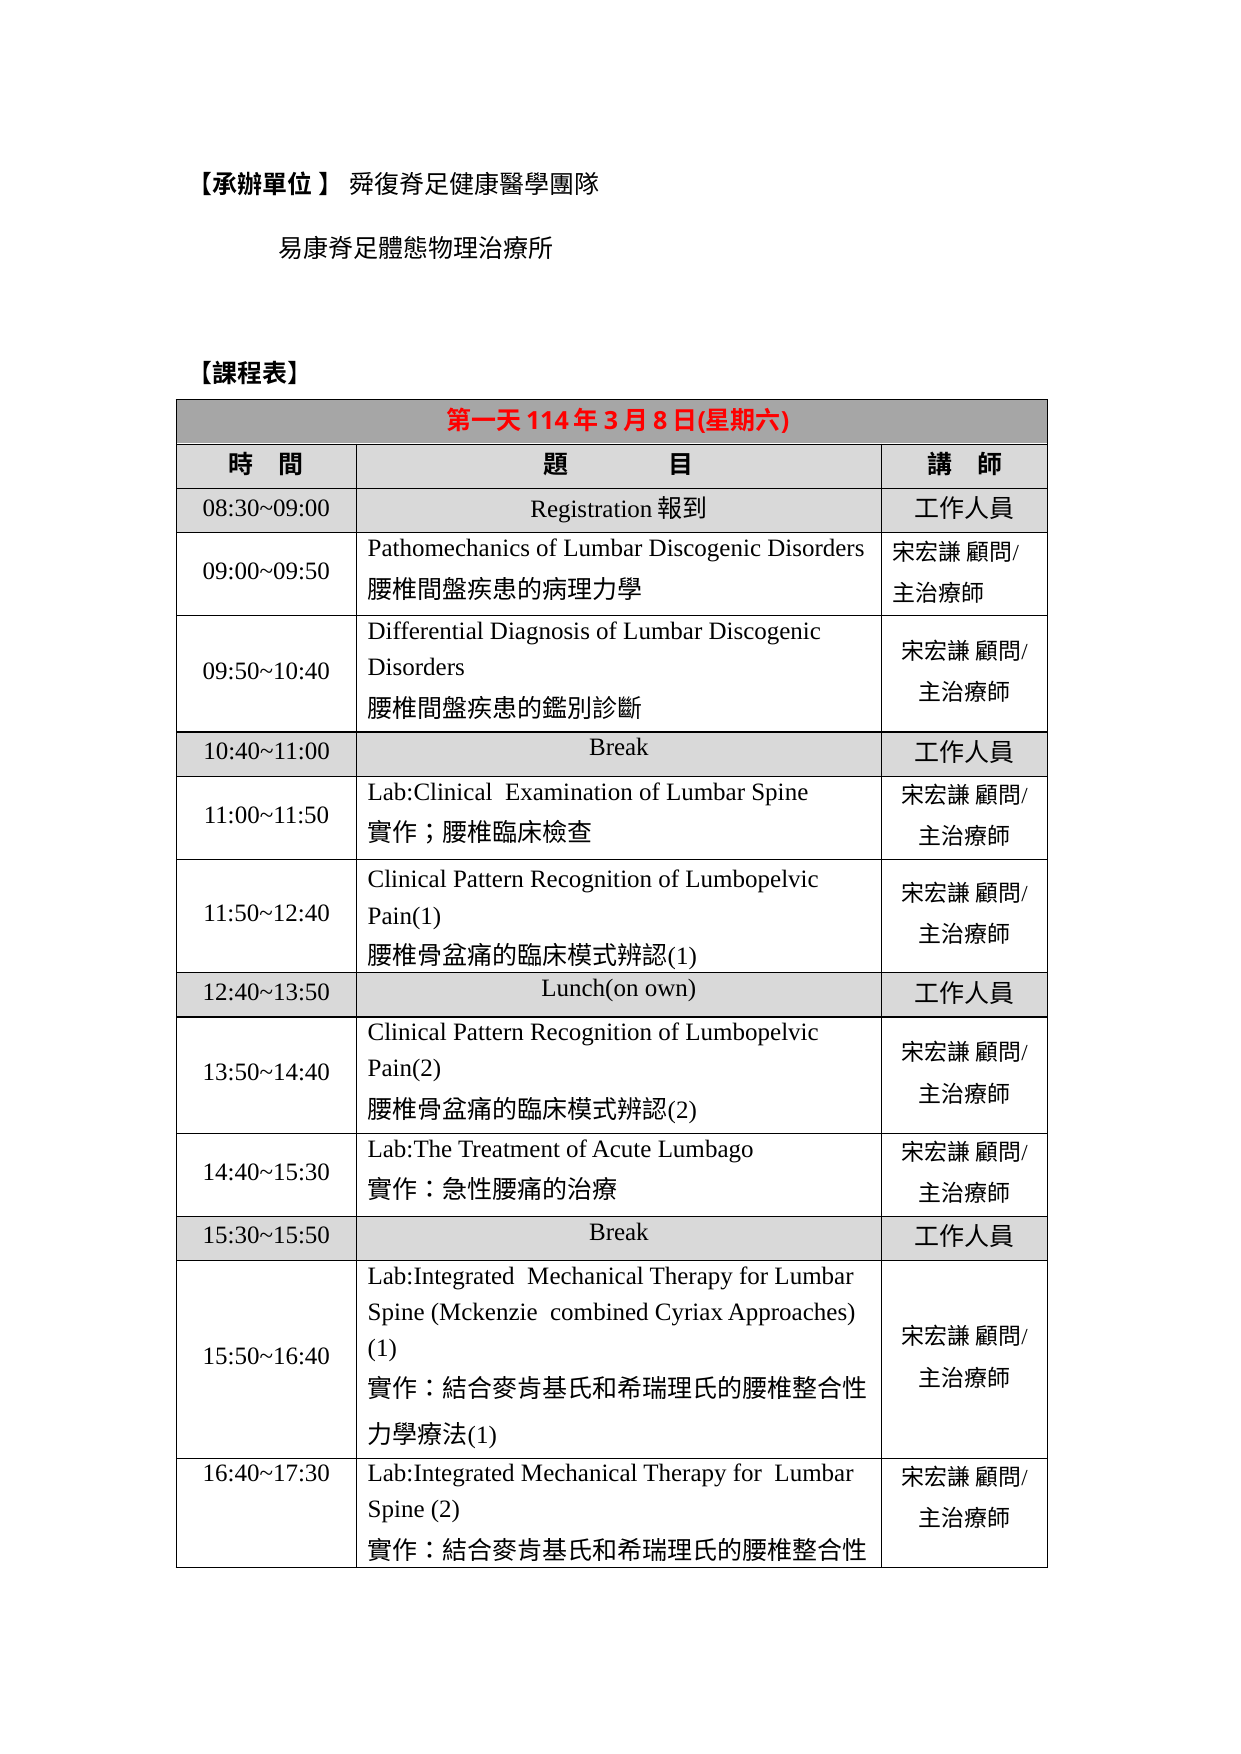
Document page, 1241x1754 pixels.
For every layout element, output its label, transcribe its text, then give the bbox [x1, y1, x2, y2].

table_cell 15:50~16:40 [177, 1261, 356, 1457]
text 易康脊足體態物理治療所 [187, 228, 1053, 265]
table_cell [357, 1459, 881, 1567]
table_cell 工作人員 [882, 733, 1047, 776]
table_cell 宋宏謙 顧問/主治療師 [882, 616, 1047, 731]
table_cell 16:40~17:30 [177, 1459, 356, 1567]
table_cell Pathomechanics of Lumbar Discogenic Disorders 腰椎間盤疾患的病理力學 [357, 533, 881, 615]
table_cell Lab:The Treatment of Acute Lumbago 實作：急性腰痛的治療 [357, 1134, 881, 1216]
table_cell Break [357, 1217, 881, 1260]
table_cell 10:40~11:00 [177, 733, 356, 776]
table_cell 宋宏謙 顧問/主治療師 [882, 777, 1047, 858]
table_cell 題 目 [357, 445, 881, 488]
table_cell 宋宏謙 顧問/主治療師 [882, 1134, 1047, 1216]
table_cell 11:00~11:50 [177, 777, 356, 858]
text 【課程表】 [187, 354, 1053, 390]
table_cell 09:50~10:40 [177, 616, 356, 731]
table_cell Break [357, 733, 881, 776]
table_cell 08:30~09:00 [177, 489, 356, 532]
table_cell 工作人員 [882, 489, 1047, 532]
table_cell 12:40~13:50 [177, 973, 356, 1016]
table_cell 11:50~12:40 [177, 860, 356, 972]
table_cell Registration報到 [357, 489, 881, 532]
table_cell 宋宏謙 顧問/主治療師 [882, 533, 1047, 615]
table_cell Clinical Pattern Recognition of Lumbopelvic Pain(1) 腰椎骨盆痛的臨床模式辨認(1) [357, 860, 881, 972]
table_cell Lab:Clinical Examination of Lumbar Spine 實作；腰椎臨床檢查 [357, 777, 881, 858]
table_cell 宋宏謙 顧問/主治療師 [882, 1261, 1047, 1457]
table_cell Lunch(on own) [357, 973, 881, 1016]
table_cell 13:50~14:40 [177, 1018, 356, 1133]
text 【承辦單位 】 舜復脊足健康醫學團隊 [187, 164, 1053, 201]
table_cell Clinical Pattern Recognition of Lumbopelvic Pain(2) 腰椎骨盆痛的臨床模式辨認(2) [357, 1018, 881, 1133]
table_cell 宋宏謙 顧問/主治療師 [882, 860, 1047, 972]
table_cell 09:00~09:50 [177, 533, 356, 615]
table_cell 工作人員 [882, 1217, 1047, 1260]
table_cell Lab:Integrated Mechanical Therapy for Lumbar Spine (Mckenzie combined Cyriax Approaches)(1) 實作：結合麥肯基氏和希瑞理氏的腰椎整合性力學療法(1) [357, 1261, 881, 1457]
table_cell 15:30~15:50 [177, 1217, 356, 1260]
table_cell 工作人員 [882, 973, 1047, 1016]
table_cell 14:40~15:30 [177, 1134, 356, 1216]
table_cell 講 師 [882, 445, 1047, 488]
table_cell Differential Diagnosis of Lumbar Discogenic Disorders 腰椎間盤疾患的鑑別診斷 [357, 616, 881, 731]
table_header 第一天114年3月8日(星期六) [177, 400, 1047, 443]
table_cell 時 間 [177, 445, 356, 488]
table_cell 宋宏謙 顧問/主治療師 [882, 1018, 1047, 1133]
table_cell 宋宏謙 顧問/主治療師 [882, 1459, 1047, 1567]
